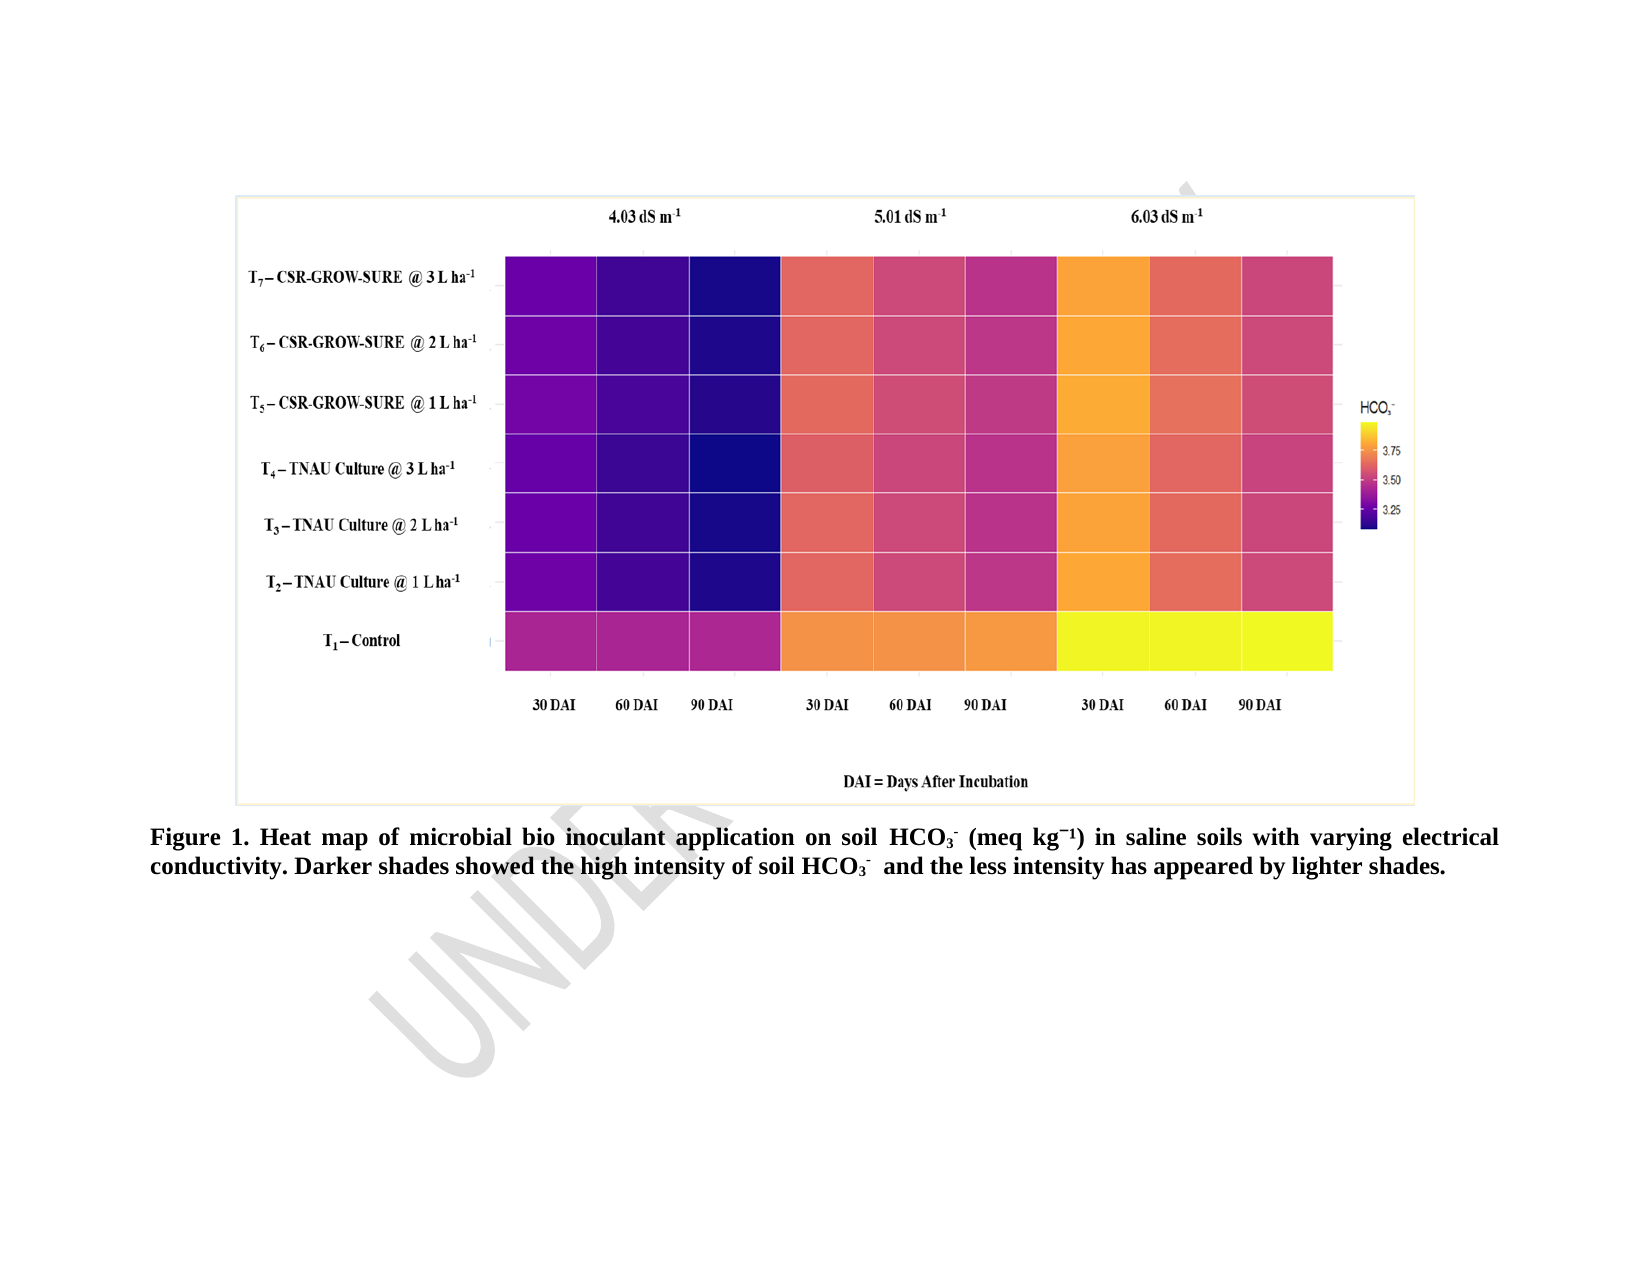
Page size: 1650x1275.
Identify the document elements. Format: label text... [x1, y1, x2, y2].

picture [235, 195, 1415, 806]
text Figure 1. Heat map of microbial bio inoculant application on soil HCO3- (meq kg⁻¹) in saline soils with varying electrical conductivity. Darker shades showed the high intensity of soil HCO3- and the less intensity has appeared by lighter shades. [150, 822, 1500, 880]
